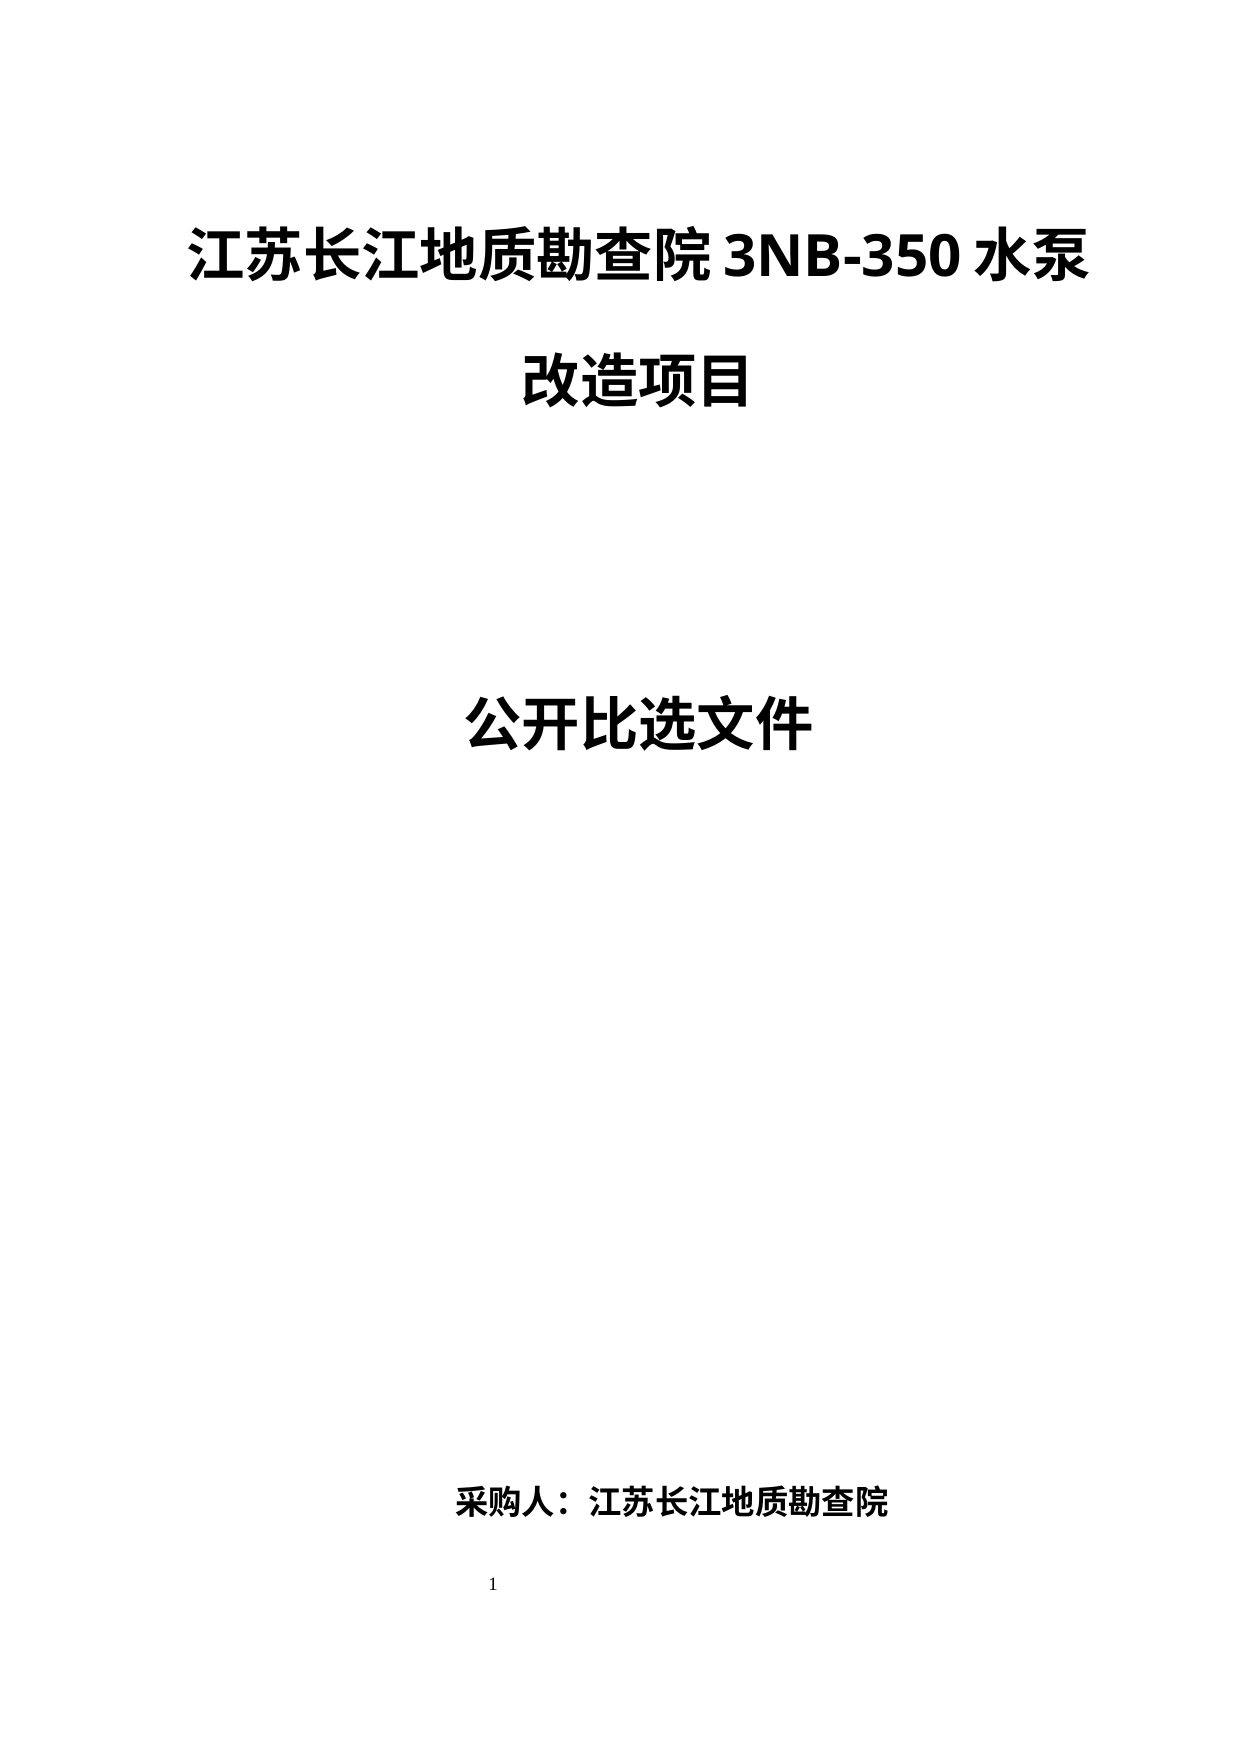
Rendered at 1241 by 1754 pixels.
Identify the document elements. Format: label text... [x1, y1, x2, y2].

text 公开比选文件 [175, 678, 1101, 762]
text 江苏长江地质勘查院3NB-350水泵改造项目 [175, 208, 1101, 420]
text 采购人：江苏长江地质勘查院 [175, 1475, 1101, 1524]
